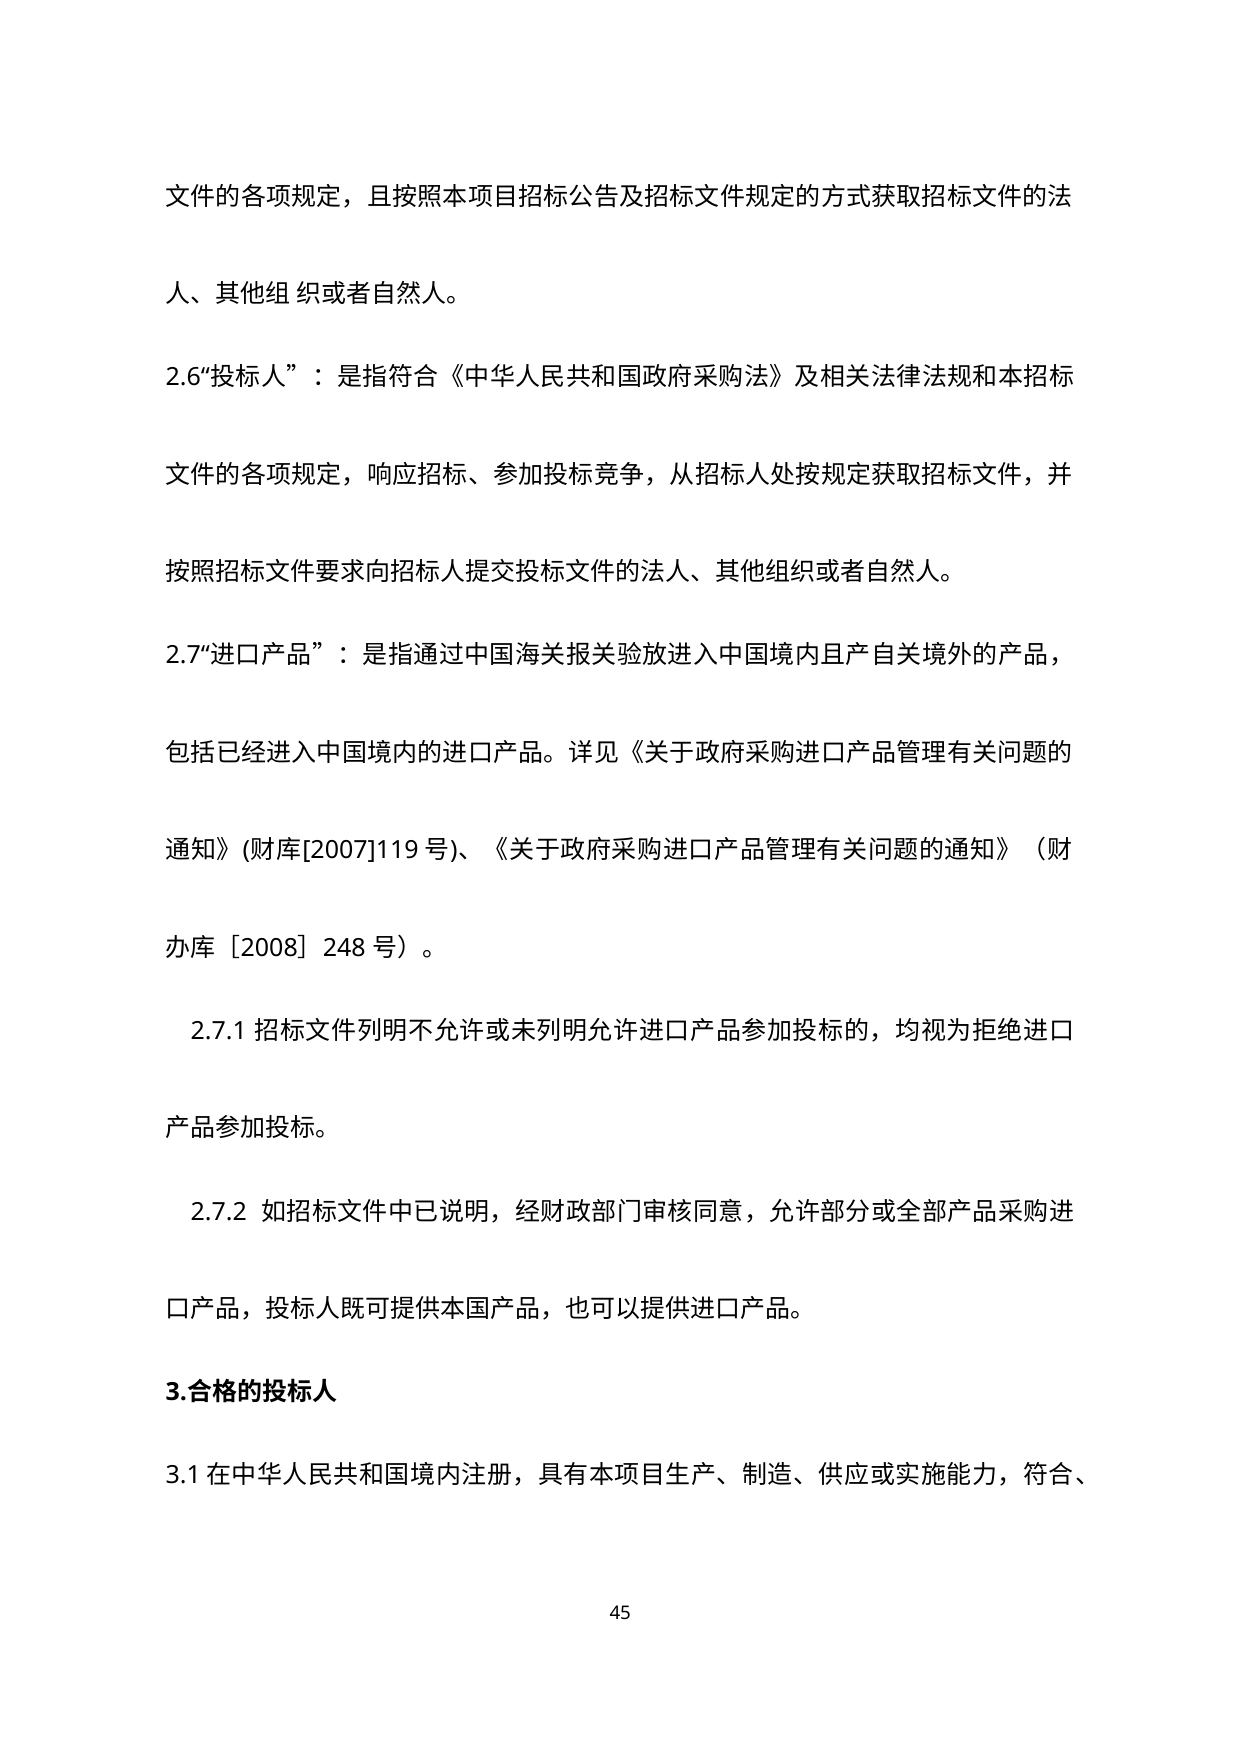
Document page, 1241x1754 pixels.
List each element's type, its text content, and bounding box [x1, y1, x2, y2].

text 2.7“进口产品”：是指通过中国海关报关验放进入中国境内且产自关境外的产品，包括已经进入中国境内的进口产品。详见《关于政府采购进口产品管理有关问题的通知》(财库[2007]119号)、《关于政府采购进口产品管理有关问题的通知》（财办库［2008］248 号）。 [165, 620, 1075, 978]
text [165, 162, 1075, 324]
text 2.6“投标人”：是指符合《中华人民共和国政府采购法》及相关法律法规和本招标文件的各项规定，响应招标、参加投标竞争，从招标人处按规定获取招标文件，并按照招标文件要求向招标人提交投标文件的法人、其他组织或者自然人。 [165, 342, 1075, 602]
text 3.合格的投标人 [165, 1357, 1075, 1422]
text 2.7.2 如招标文件中已说明，经财政部门审核同意，允许部分或全部产品采购进口产品，投标人既可提供本国产品，也可以提供进口产品。 [165, 1177, 1075, 1339]
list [165, 1440, 1075, 1505]
text 2.7.1 招标文件列明不允许或未列明允许进口产品参加投标的，均视为拒绝进口产品参加投标。 [165, 996, 1075, 1158]
